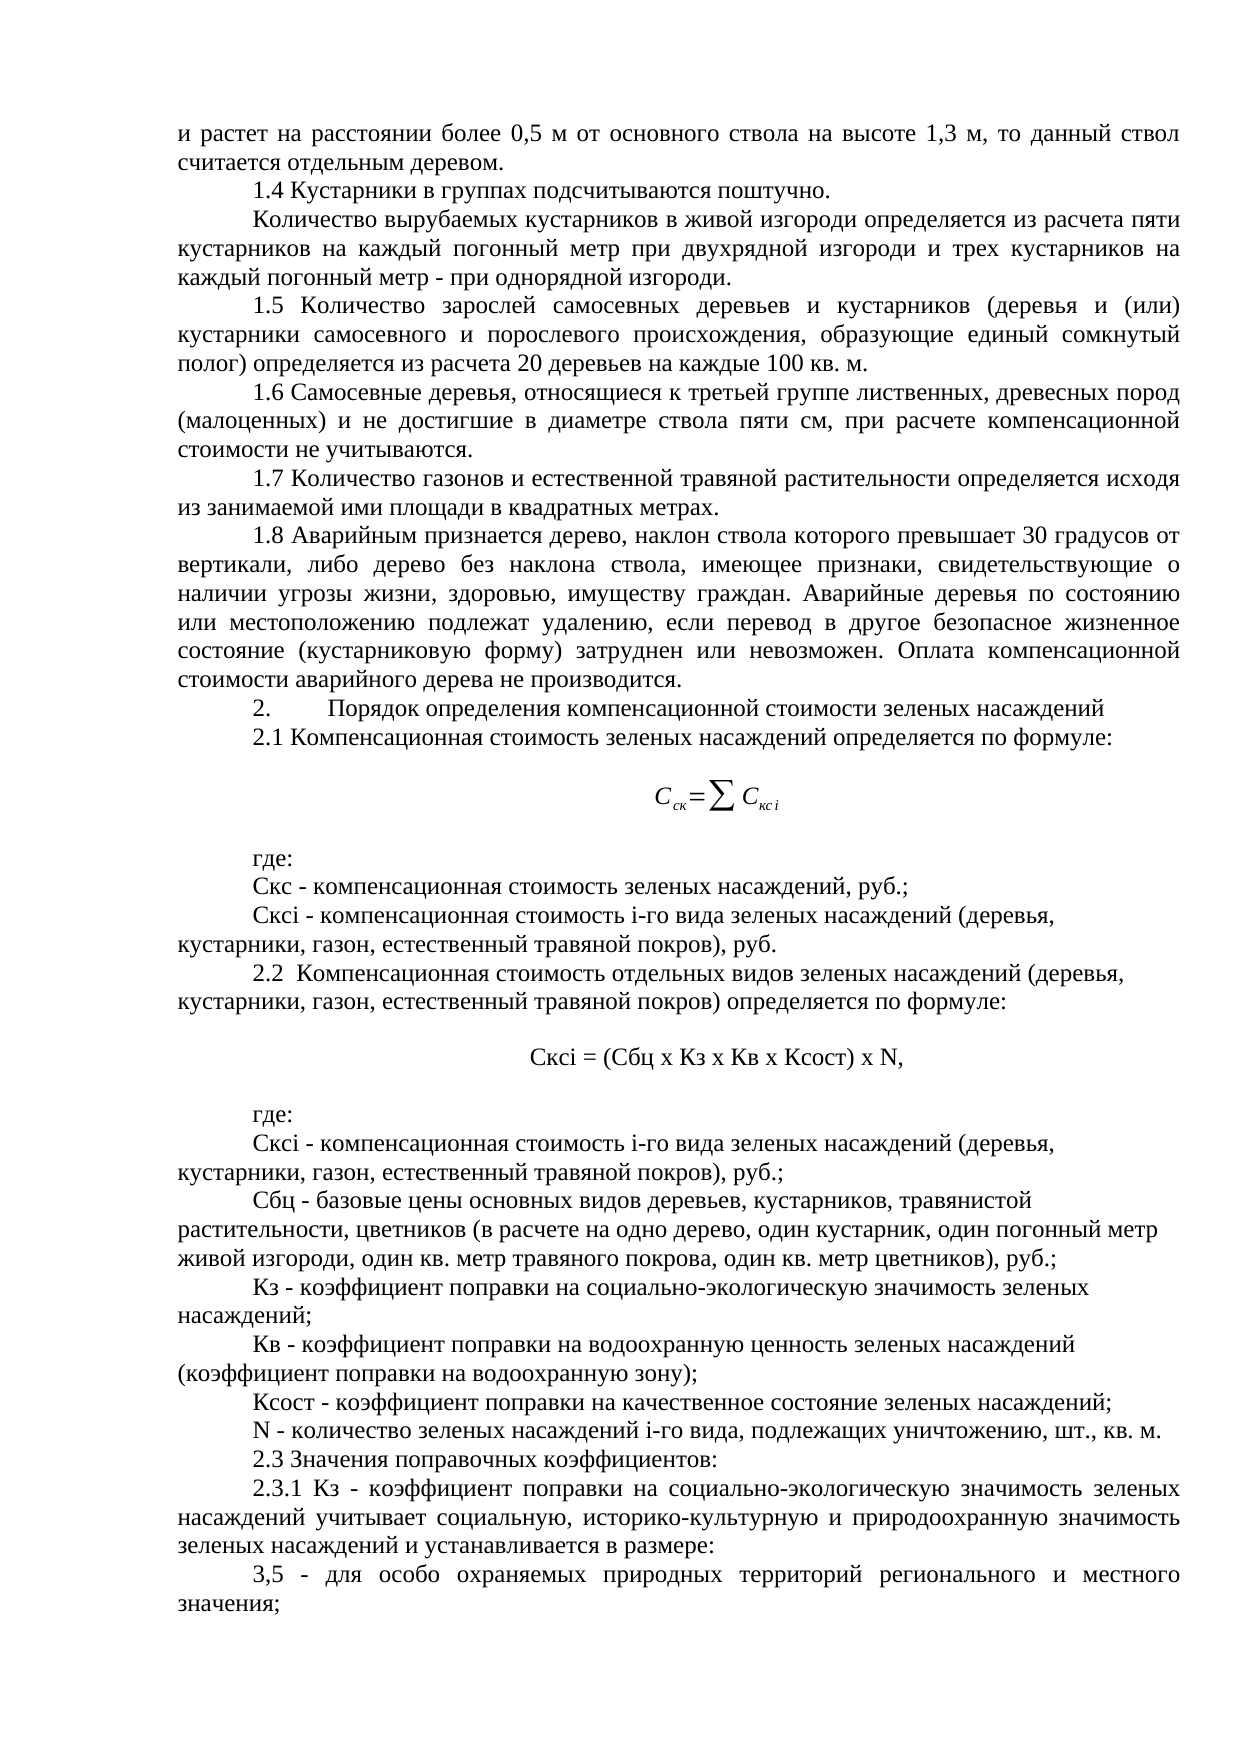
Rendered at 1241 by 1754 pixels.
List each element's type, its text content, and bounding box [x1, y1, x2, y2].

text 1.7 Количество газонов и естественной травяной растительности определяется исходя из занимаемой ими площади в квадратных метрах. [177, 463, 1181, 521]
text 2.2 Компенсационная стоимость отдельных видов зеленых насаждений (деревья, кустарники, газон, естественный травяной покров) определяется по формуле: [177, 958, 1181, 1015]
text Кв - коэффициент поправки на водоохранную ценность зеленых насаждений (коэффициент поправки на водоохранную зону); [177, 1329, 1181, 1387]
text 2.3.1 Кз - коэффициент поправки на социально-экологическую значимость зеленых насаждений учитывает социальную, историко-культурную и природоохранную значимость зеленых насаждений и устанавливается в размере: [177, 1473, 1181, 1559]
text 1.8 Аварийным признается дерево, наклон ствола которого превышает 30 градусов от вертикали, либо дерево без наклона ствола, имеющее признаки, свидетельствующие о наличии угрозы жизни, здоровью, имуществу граждан. Аварийные деревья по состоянию или местоположению подлежат удалению, если перевод в другое безопасное жизненное состояние (кустарниковую форму) затруднен или невозможен. Оплата компенсационной стоимости аварийного дерева не производится. [177, 521, 1181, 693]
list Порядок определения компенсационной стоимости зеленых насаждений [177, 693, 1181, 722]
text 1.4 Кустарники в группах подсчитываются поштучно. [177, 176, 1181, 204]
text Скс - компенсационная стоимость зеленых насаждений, руб.; [177, 871, 1181, 900]
text Количество вырубаемых кустарников в живой изгороди определяется из расчета пяти кустарников на каждый погонный метр при двухрядной изгороди и трех кустарников на каждый погонный метр - при однорядной изгороди. [177, 204, 1181, 291]
text 1.6 Самосевные деревья, относящиеся к третьей группе лиственных, древесных пород (малоценных) и не достигшие в диаметре ствола пяти см, при расчете компенсационной стоимости не учитываются. [177, 377, 1181, 463]
text N - количество зеленых насаждений i-го вида, подлежащих уничтожению, шт., кв. м. [177, 1415, 1181, 1444]
text где: [177, 1099, 1181, 1128]
text Сксi - компенсационная стоимость i-го вида зеленых насаждений (деревья, кустарники, газон, естественный травяной покров), руб. [177, 900, 1181, 958]
text Сксi - компенсационная стоимость i-го вида зеленых насаждений (деревья, кустарники, газон, естественный травяной покров), руб.; [177, 1128, 1181, 1185]
text 1.5 Количество зарослей самосевных деревьев и кустарников (деревья и (или) кустарники самосевного и порослевого происхождения, образующие единый сомкнутый полог) определяется из расчета 20 деревьев на каждые 100 кв. м. [177, 291, 1181, 377]
text 2.3 Значения поправочных коэффициентов: [177, 1444, 1181, 1473]
text 3,5 - для особо охраняемых природных территорий регионального и местного значения; [177, 1559, 1181, 1617]
text Кз - коэффициент поправки на социально-экологическую значимость зеленых насаждений; [177, 1272, 1181, 1329]
text Сбц - базовые цены основных видов деревьев, кустарников, травянистой растительности, цветников (в расчете на одно дерево, один кустарник, один погонный метр живой изгороди, один кв. метр травяного покрова, один кв. метр цветников), руб.; [177, 1185, 1181, 1272]
text 2.1 Компенсационная стоимость зеленых насаждений определяется по формуле: [177, 722, 1181, 751]
text Сксi = (Сбц x Кз x Кв x Ксост) x N, [177, 1042, 1181, 1070]
text Ксост - коэффициент поправки на качественное состояние зеленых насаждений; [177, 1387, 1181, 1415]
text где: [177, 843, 1181, 871]
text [177, 118, 1181, 176]
